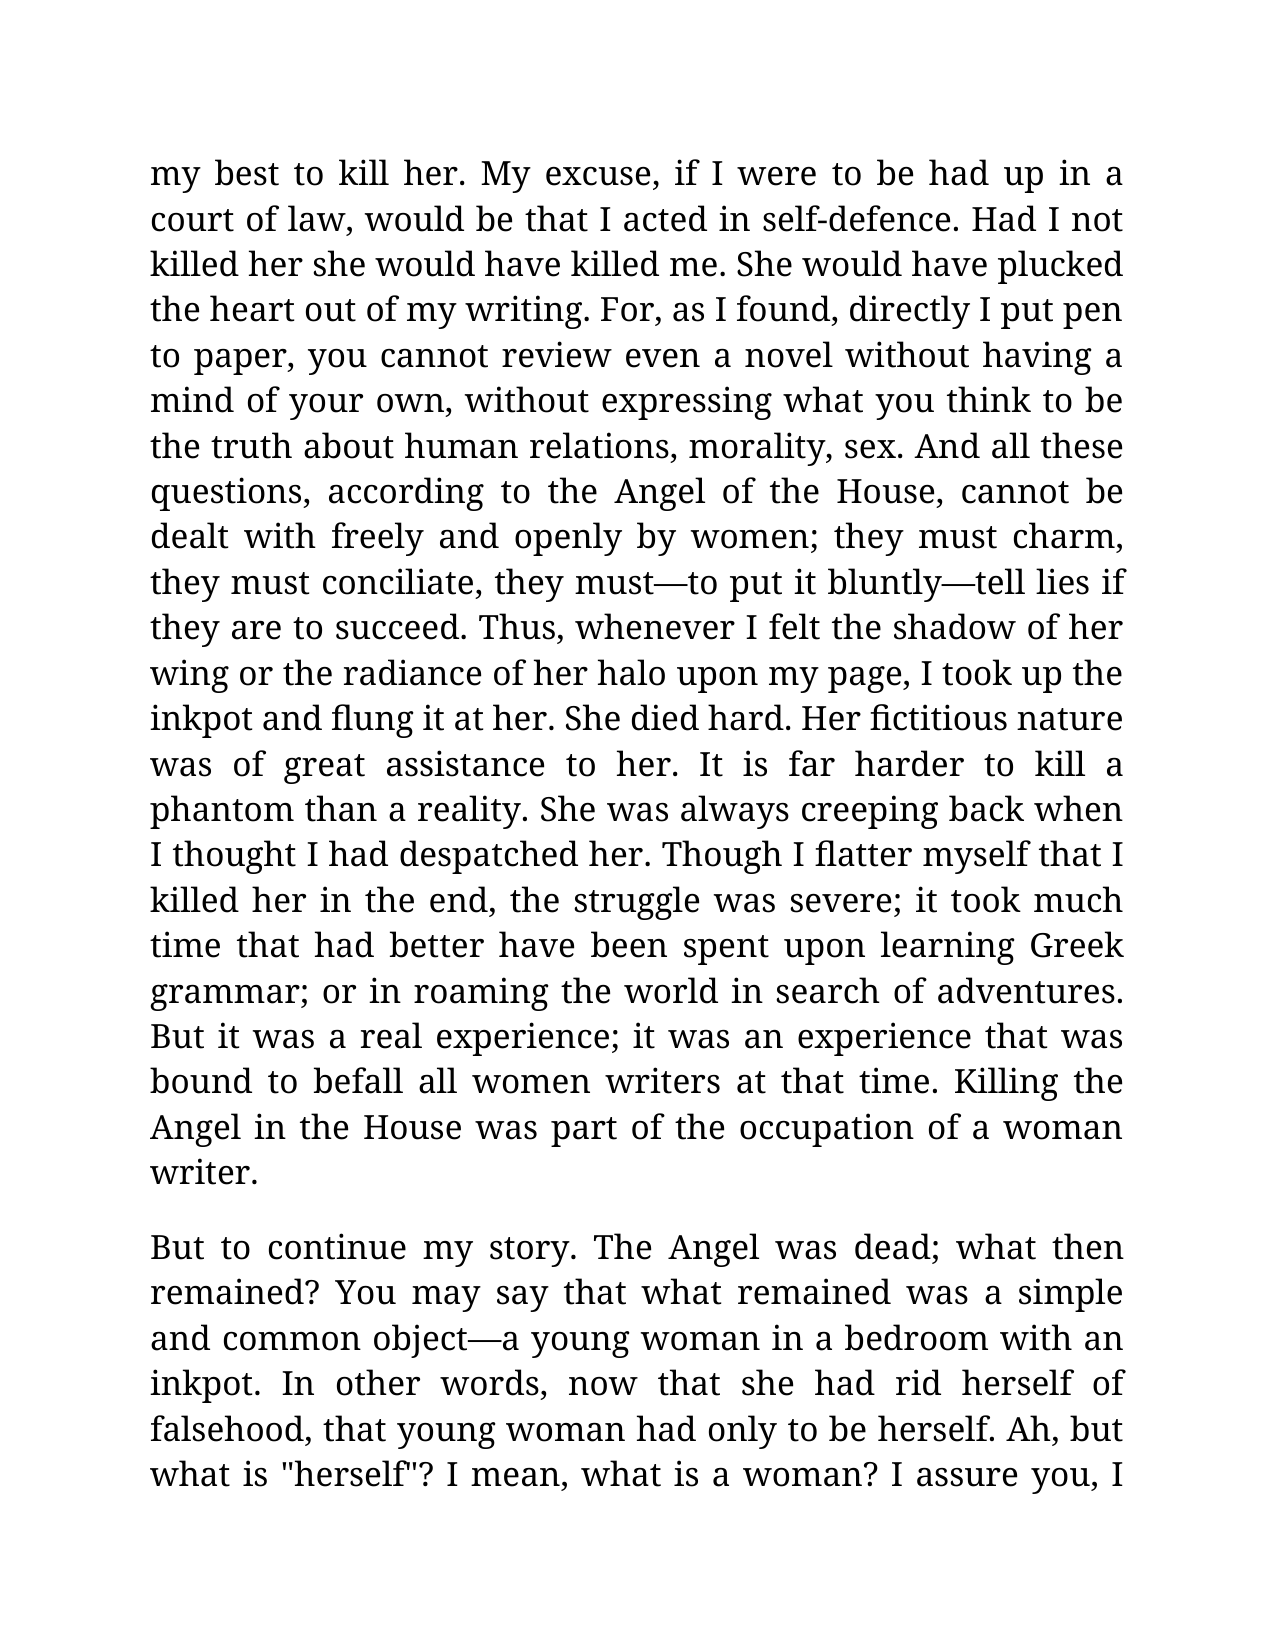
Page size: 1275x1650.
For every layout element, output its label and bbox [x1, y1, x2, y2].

text [150, 1224, 1125, 1496]
text [150, 150, 1125, 1194]
